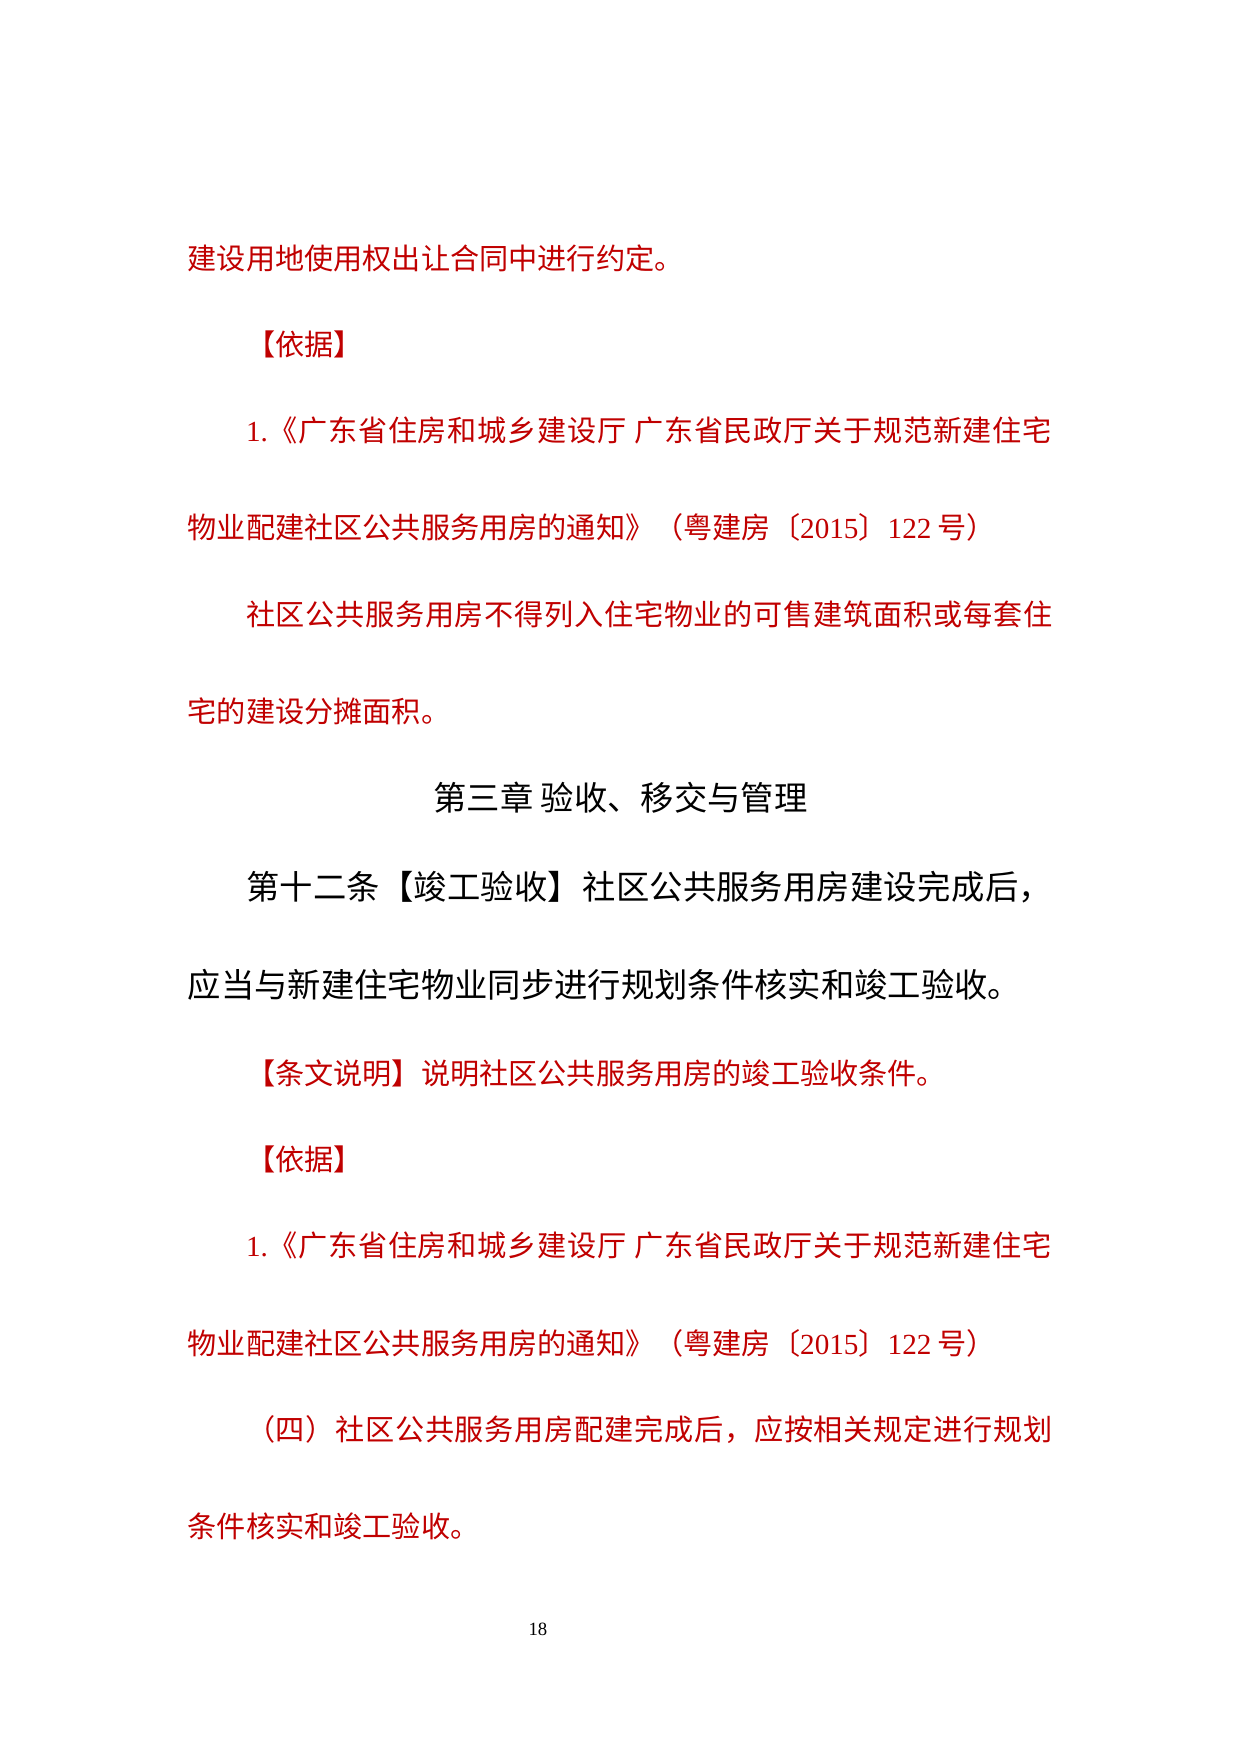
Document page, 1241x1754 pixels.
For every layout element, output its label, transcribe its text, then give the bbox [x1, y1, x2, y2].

text 社区公共服务用房不得列入住宅物业的可售建筑面积或每套住宅的建设分摊面积。 [187, 580, 1053, 742]
text 【依据】 [187, 1125, 1053, 1190]
text 1.《广东省住房和城乡建设厅 广东省民政厅关于规范新建住宅物业配建社区公共服务用房的通知》（粤建房〔2015〕122号） [187, 1211, 1053, 1374]
text 【条文说明】说明社区公共服务用房的竣工验收条件。 [187, 1039, 1053, 1104]
text 第十二条【竣工验收】社区公共服务用房建设完成后，应当与新建住宅物业同步进行规划条件核实和竣工验收。 [187, 853, 1053, 1015]
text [187, 224, 1053, 289]
subtitle 第三章 验收、移交与管理 [187, 763, 1053, 828]
text 1.《广东省住房和城乡建设厅 广东省民政厅关于规范新建住宅物业配建社区公共服务用房的通知》（粤建房〔2015〕122号） [187, 396, 1053, 559]
text （四）社区公共服务用房配建完成后，应按相关规定进行规划条件核实和竣工验收。 [187, 1395, 1053, 1558]
text 【依据】 [187, 310, 1053, 375]
